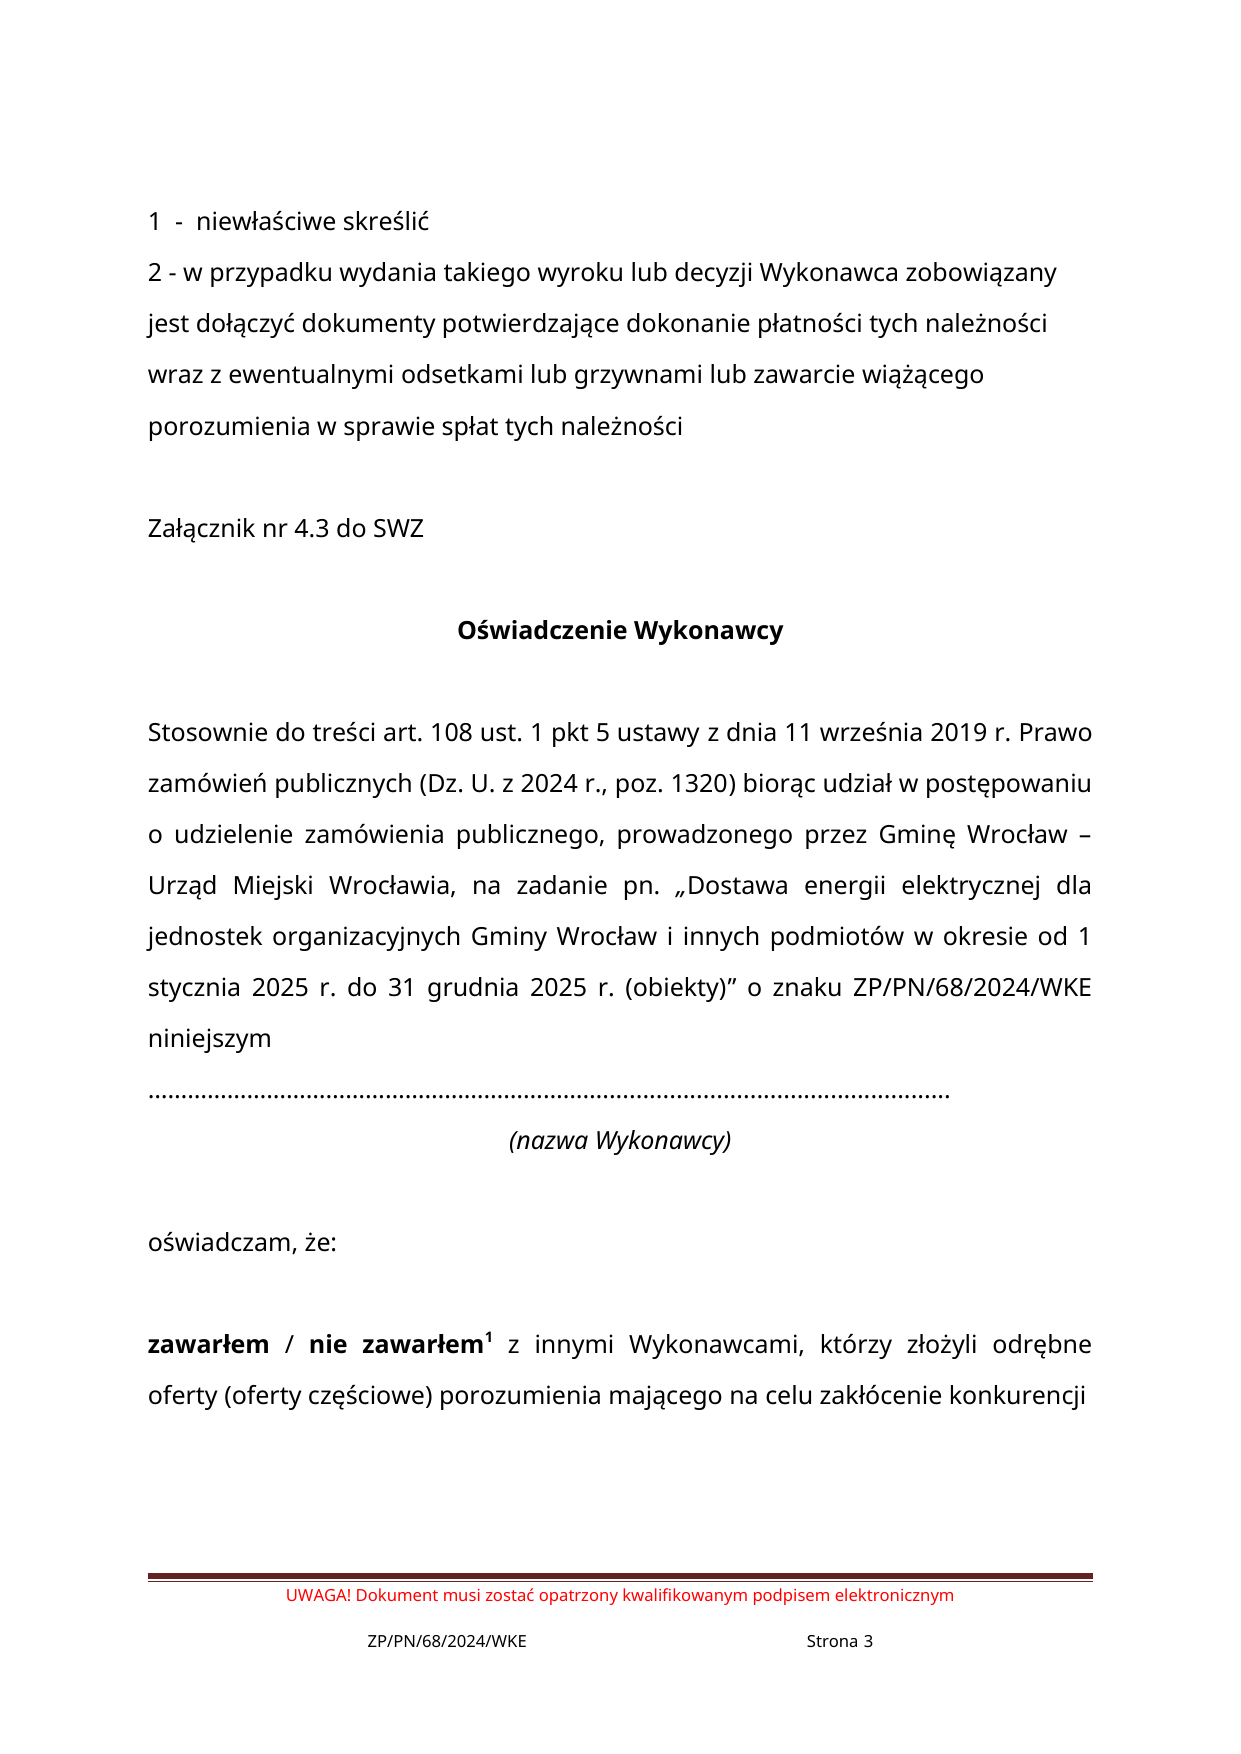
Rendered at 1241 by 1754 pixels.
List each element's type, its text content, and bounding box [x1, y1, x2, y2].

text zawarłem / nie zawarłem1 z innymi Wykonawcami, którzy złożyli odrębne oferty (oferty częściowe) porozumienia mającego na celu zakłócenie konkurencji [148, 1327, 1093, 1412]
text …………………………………………………………….................................................... [148, 1072, 1093, 1106]
text 2 - w przypadku wydania takiego wyroku lub decyzji Wykonawca zobowiązany jest dołączyć dokumenty potwierdzające dokonanie płatności tych należności wraz z ewentualnymi odsetkami lub grzywnami lub zawarcie wiążącego porozumienia w sprawie spłat tych należności [148, 255, 1093, 442]
text 1 - niewłaściwe skreślić [148, 204, 1093, 238]
text Załącznik nr 4.3 do SWZ [148, 510, 1093, 544]
text (nazwa Wykonawcy) [148, 1123, 1093, 1157]
text Oświadczenie Wykonawcy [148, 612, 1093, 646]
text Stosownie do treści art. 108 ust. 1 pkt 5 ustawy z dnia 11 września 2019 r. Prawo zamówień publicznych (Dz. U. z 2024 r., poz. 1320) biorąc udział w postępowaniu o udzielenie zamówienia publicznego, prowadzonego przez Gminę Wrocław – Urząd Miejski Wrocławia, na zadanie pn. „Dostawa energii elektrycznej dla jednostek organizacyjnych Gminy Wrocław i innych podmiotów w okresie od 1 stycznia 2025 r. do 31 grudnia 2025 r. (obiekty)” o znaku ZP/PN/68/2024/WKE niniejszym [148, 714, 1093, 1055]
text oświadczam, że: [148, 1225, 1093, 1259]
